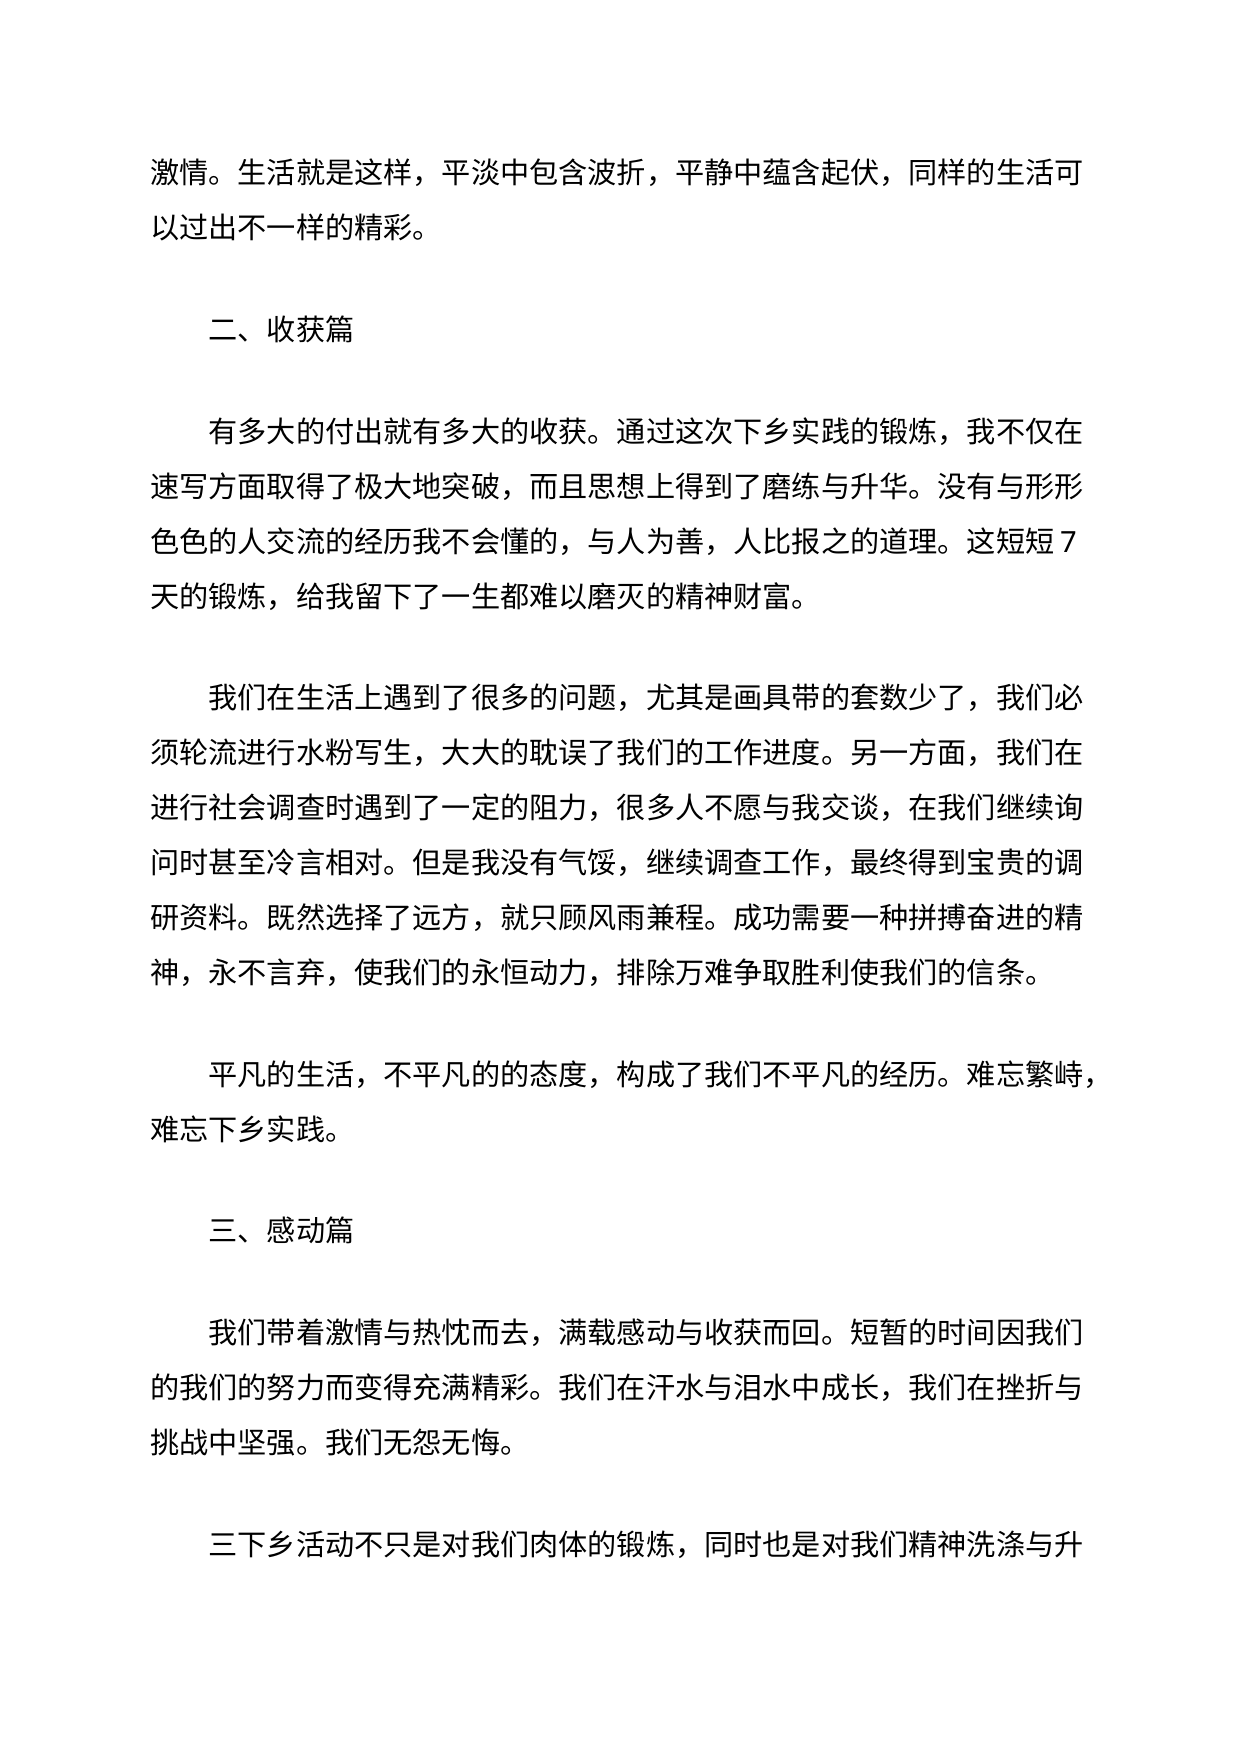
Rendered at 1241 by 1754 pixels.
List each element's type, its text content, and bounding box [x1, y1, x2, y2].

text 三、感动篇 [150, 1208, 1090, 1250]
text 二、收获篇 [150, 307, 1090, 349]
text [150, 1521, 1090, 1563]
text 有多大的付出就有多大的收获。通过这次下乡实践的锻炼，我不仅在速写方面取得了极大地突破，而且思想上得到了磨练与升华。没有与形形色色的人交流的经历我不会懂的，与人为善，人比报之的道理。这短短7天的锻炼，给我留下了一生都难以磨灭的精神财富。 [150, 408, 1090, 616]
text 我们在生活上遇到了很多的问题，尤其是画具带的套数少了，我们必须轮流进行水粉写生，大大的耽误了我们的工作进度。另一方面，我们在进行社会调查时遇到了一定的阻力，很多人不愿与我交谈，在我们继续询问时甚至冷言相对。但是我没有气馁，继续调查工作，最终得到宝贵的调研资料。既然选择了远方，就只顾风雨兼程。成功需要一种拼搏奋进的精神，永不言弃，使我们的永恒动力，排除万难争取胜利使我们的信条。 [150, 675, 1090, 992]
text 平凡的生活，不平凡的的态度，构成了我们不平凡的经历。难忘繁峙，难忘下乡实践。 [150, 1051, 1090, 1148]
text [150, 150, 1090, 247]
text 我们带着激情与热忱而去，满载感动与收获而回。短暂的时间因我们的我们的努力而变得充满精彩。我们在汗水与泪水中成长，我们在挫折与挑战中坚强。我们无怨无悔。 [150, 1310, 1090, 1462]
